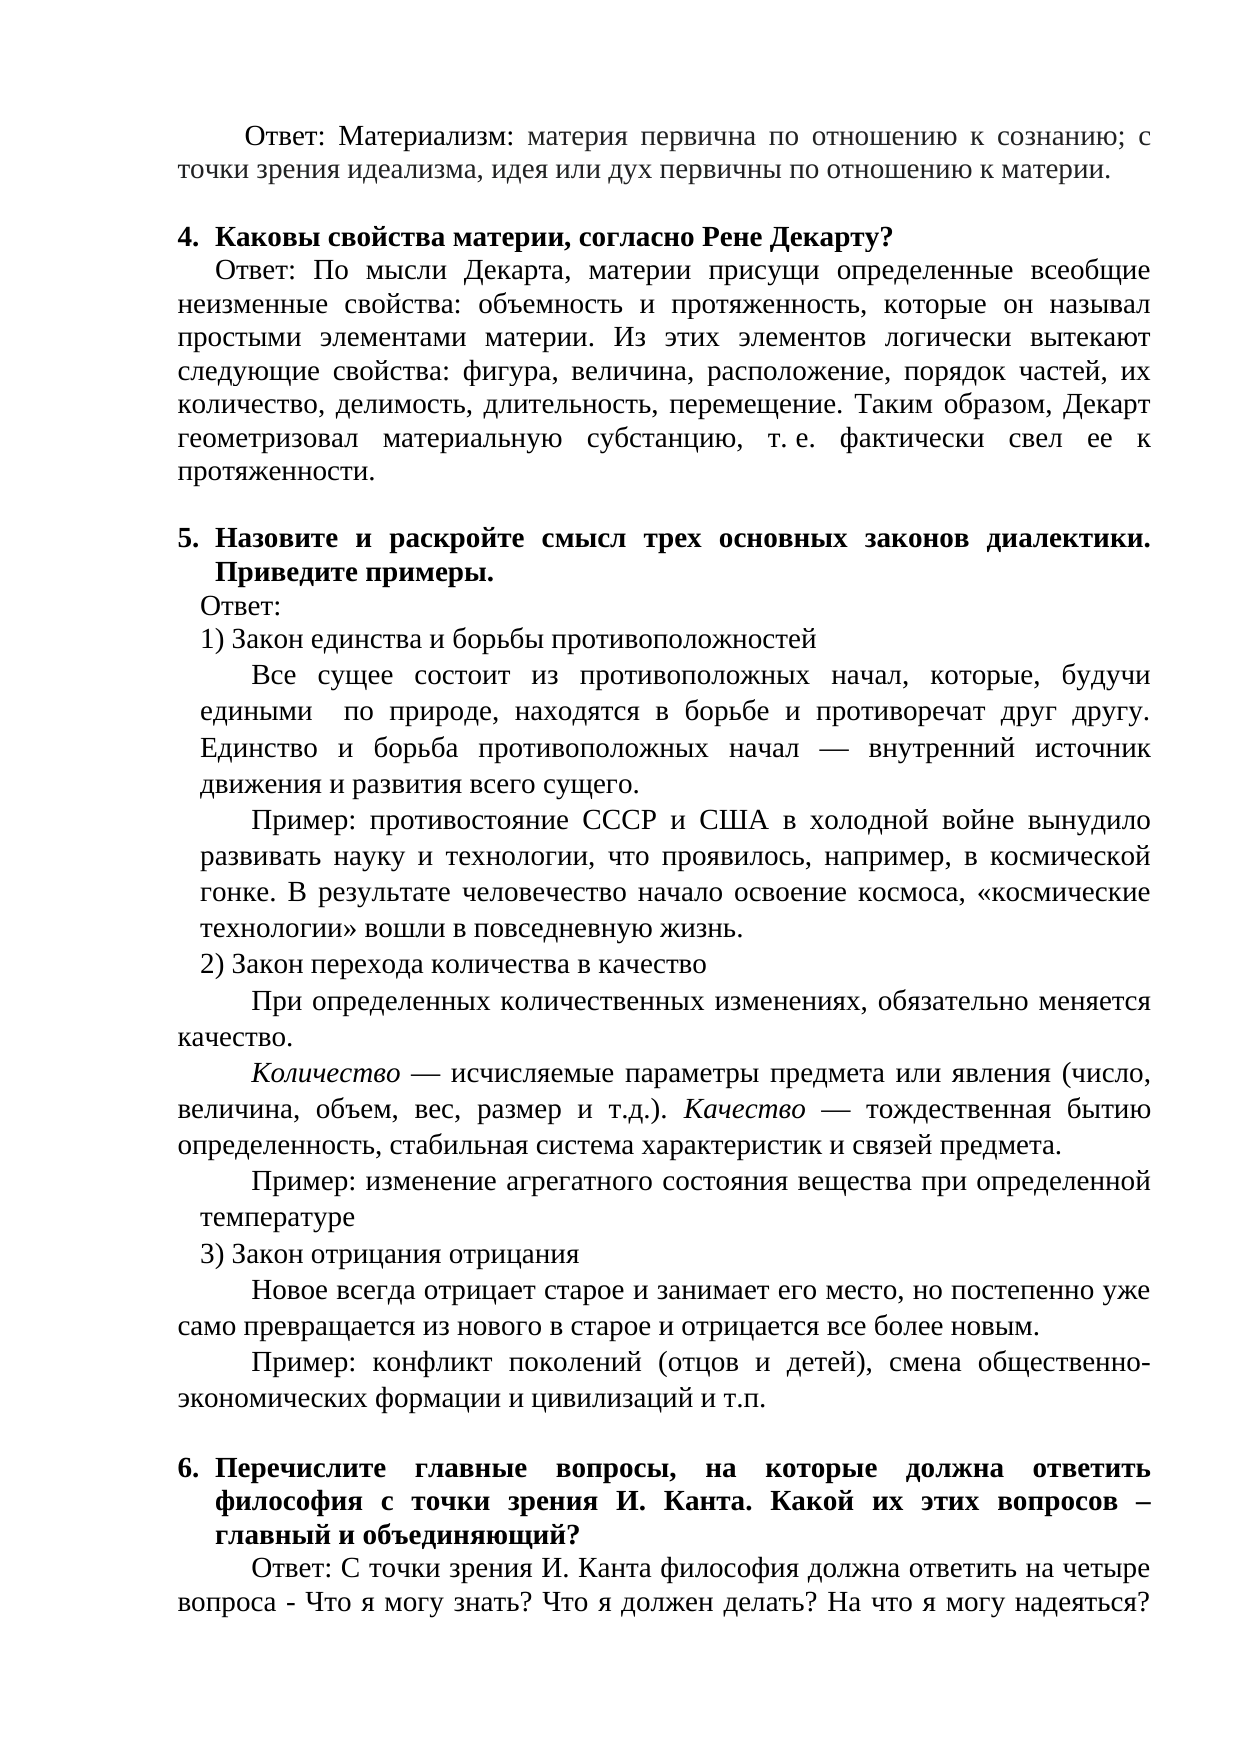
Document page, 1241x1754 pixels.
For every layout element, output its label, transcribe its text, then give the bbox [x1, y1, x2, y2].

list Пример: противостояние СССР и США в холодной войне вынудило развивать науку и технологии, что проявилось, например, в космической гонке. В результате человечество начало освоение космоса, «космические технологии» вошли в повседневную жизнь. [200, 802, 1152, 944]
list Все сущее состоит из противоположных начал, которые, будучи едиными по природе, находятся в борьбе и противоречат друг другу. Единство и борьба противоположных начал — внутренний источник движения и развития всего сущего. [200, 657, 1152, 799]
list Пример: изменение агрегатного состояния вещества при определенной температуре [200, 1163, 1152, 1233]
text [177, 1551, 1152, 1618]
list Назовите и раскройте смысл трех основных законов диалектики. Приведите примеры. [177, 521, 1152, 588]
list 3) Закон отрицания отрицания [200, 1236, 1152, 1269]
list При определенных количественных изменениях, обязательно меняется качество. [177, 983, 1152, 1052]
list Перечислите главные вопросы, на которые должна ответить философия с точки зрения И. Канта. Какой их этих вопросов – главный и объединяющий? [177, 1450, 1152, 1551]
text Ответ: Материализм: материя первична по отношению к сознанию; с точки зрения идеализма, идея или дух первичны по отношению к материи. [177, 118, 1152, 185]
list Количество — исчисляемые параметры предмета или явления (число, величина, объем, вес, размер и т.д.). Качество — тождественная бытию определенность, стабильная система характеристик и связей предмета. [177, 1055, 1152, 1161]
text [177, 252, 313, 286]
list Ответ: [200, 588, 1152, 621]
list 1) Закон единства и борьбы противоположностей [200, 621, 1152, 655]
list Пример: конфликт поколений (отцов и детей), смена общественно-экономических формации и цивилизаций и т.п. [177, 1344, 1152, 1414]
text Ответ: По мысли Декарта, материи присущи определенные всеобщие неизменные свойства: объемность и протяженность, которые он называл простыми элементами материи. Из этих элементов логически вытекают следующие свойства: фигура, величина, расположение, порядок частей, их количество, делимость, длительность, перемещение. Таким образом, Декарт геометризовал материальную субстанцию, т. е. фактически свел ее к протяженности. [177, 453, 1152, 487]
list Каковы свойства материи, согласно Рене Декарту? [177, 219, 1152, 252]
list 2) Закон перехода количества в качество [200, 947, 1152, 980]
list Новое всегда отрицает старое и занимает его место, но постепенно уже само превращается из нового в старое и отрицается все более новым. [177, 1272, 1152, 1342]
